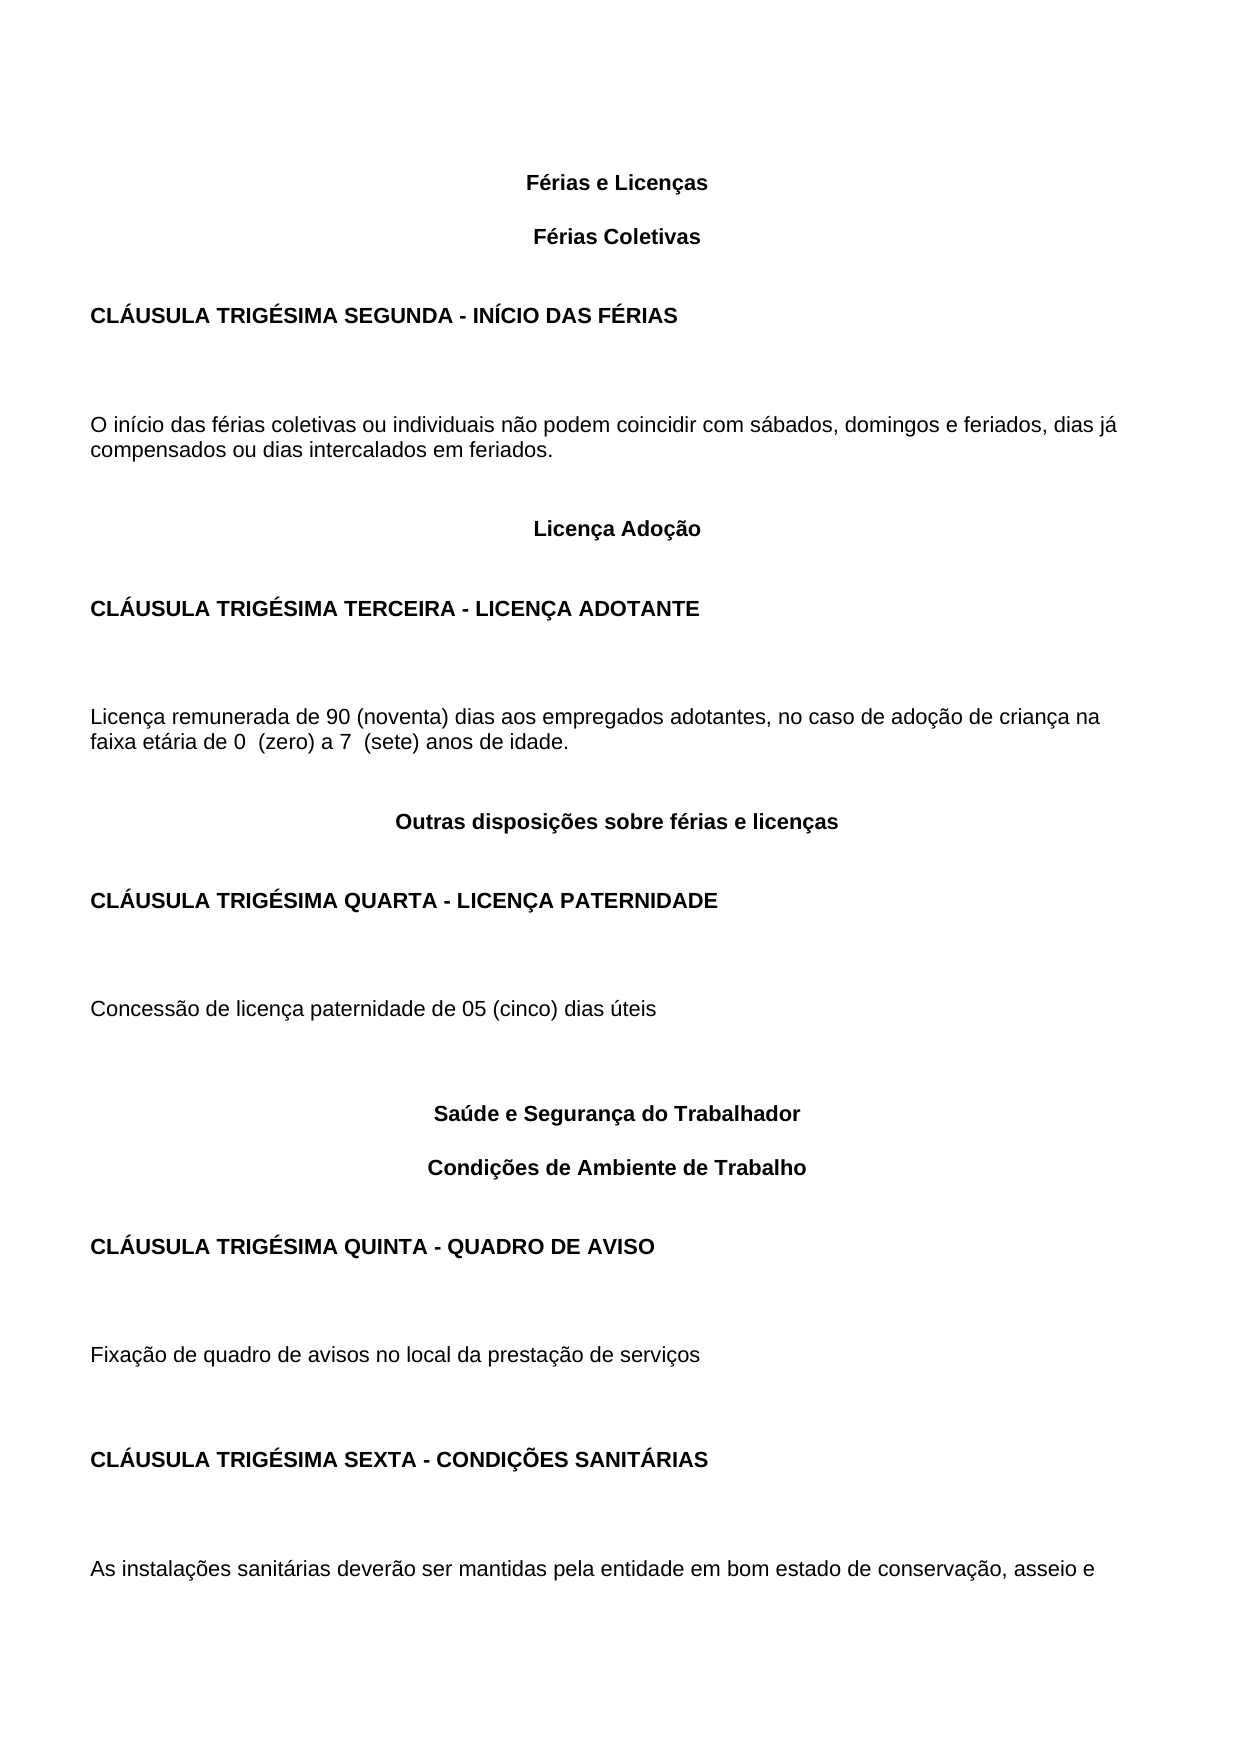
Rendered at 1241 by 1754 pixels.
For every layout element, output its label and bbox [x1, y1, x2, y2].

table_header [89, 118, 1152, 1582]
